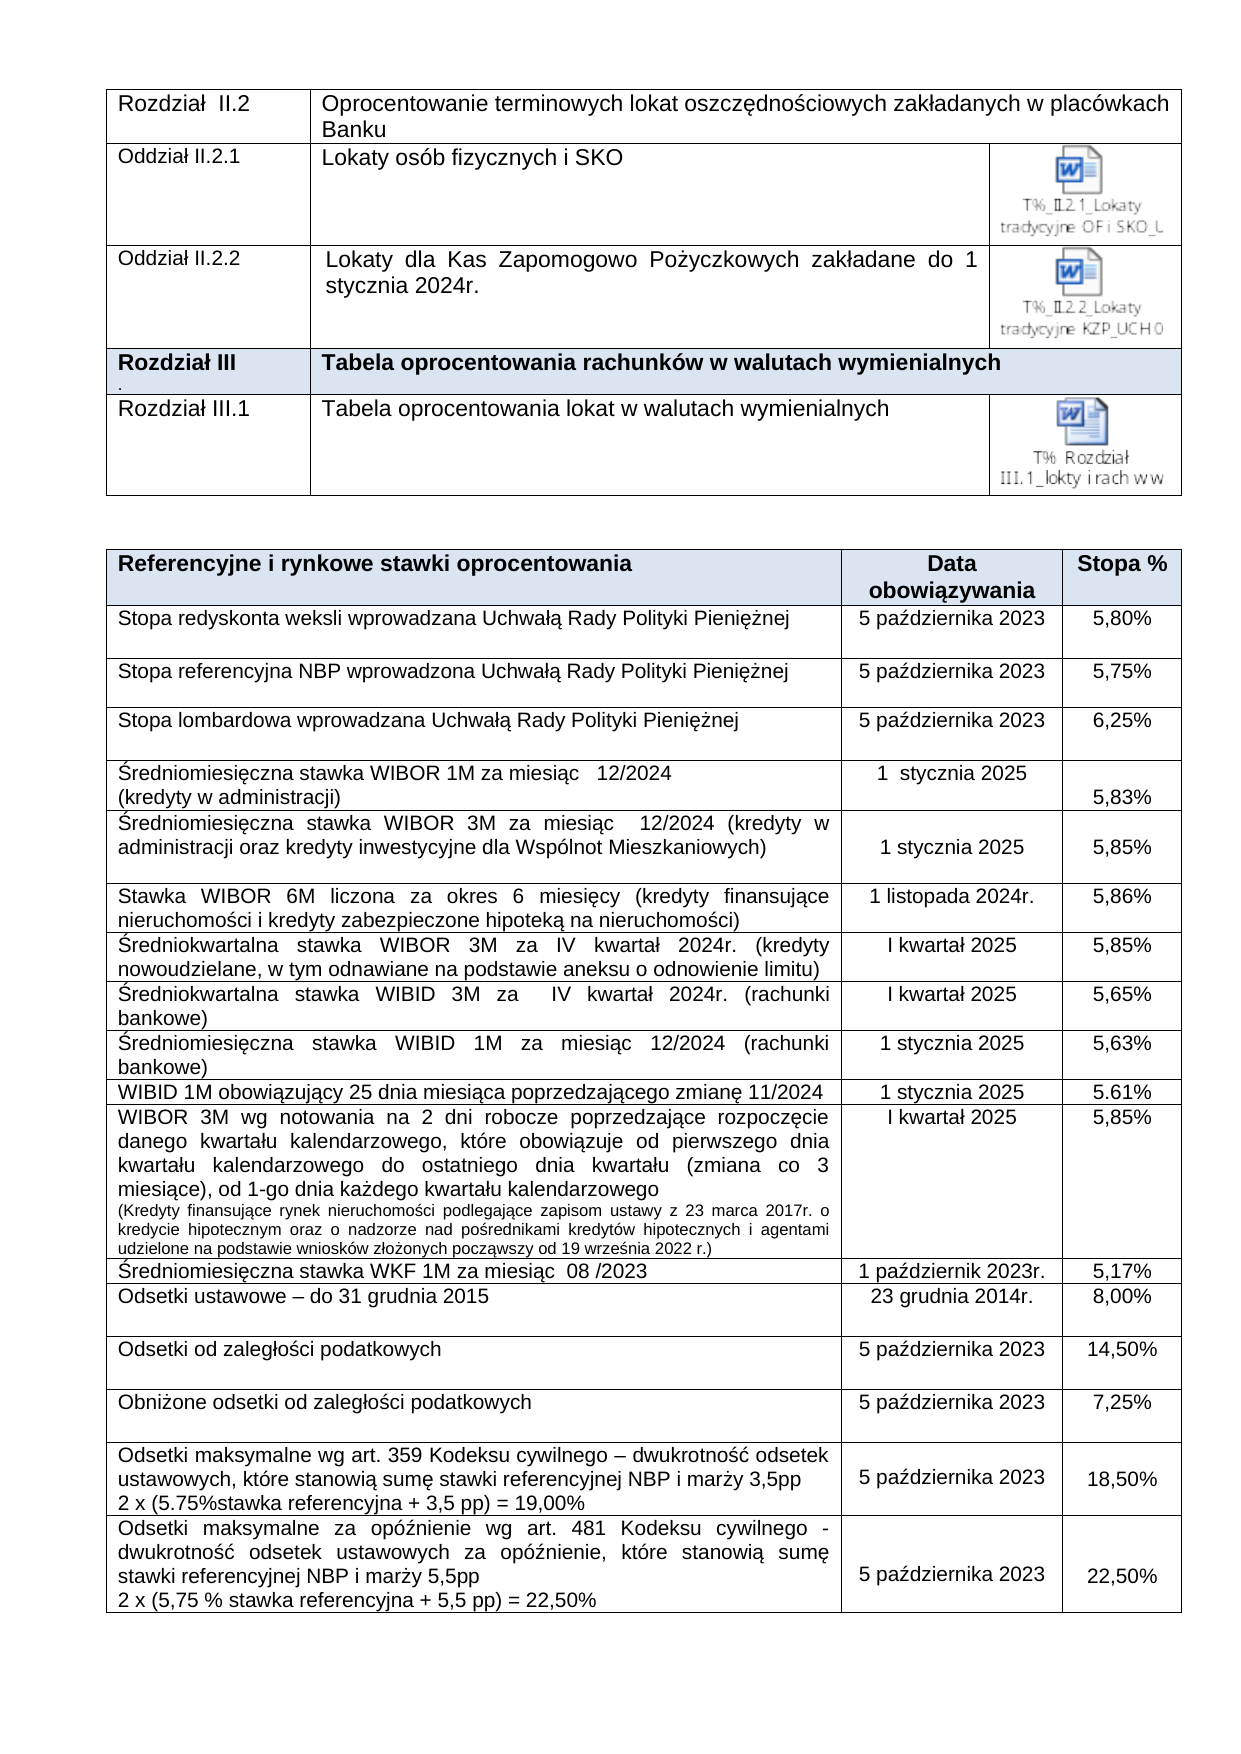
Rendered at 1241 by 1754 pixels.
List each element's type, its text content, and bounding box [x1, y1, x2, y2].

table_cell Lokaty dla Kas Zapomogowo Pożyczkowych zakładane do 1 stycznia 2024r. [311, 246, 989, 348]
table_cell WIBID 1M obowiązujący 25 dnia miesiąca poprzedzającego zmianę 11/2024 [107, 1080, 841, 1103]
table_cell Średniomiesięczna stawka WIBOR 3M za miesiąc 12/2024 (kredyty w administracji oraz kredyty inwestycyjne dla Wspólnot Mieszkaniowych) [107, 811, 841, 883]
table_cell Oddział II.2.1 [107, 144, 310, 245]
table_cell Tabela oprocentowania lokat w walutach wymienialnych [311, 395, 989, 495]
table_cell Stopa referencyjna NBP wprowadzona Uchwałą Rady Polityki Pieniężnej [107, 659, 841, 707]
table_cell 5,65% [1063, 982, 1181, 1029]
table_cell Lokaty osób fizycznych i SKO [311, 144, 989, 245]
table_cell [990, 395, 1181, 495]
table_cell 5 października 2023 [842, 659, 1062, 707]
table_cell Średniomiesięczna stawka WKF 1M za miesiąc 08 /2023 [107, 1259, 841, 1283]
table_cell 5,80% [1063, 606, 1181, 658]
table_cell 5.61% [1063, 1080, 1181, 1103]
table_cell 5,83% [1063, 761, 1181, 810]
table_cell Odsetki ustawowe – do 31 grudnia 2015 [107, 1284, 841, 1336]
table_cell Oddział II.2.2 [107, 246, 310, 348]
table_cell 18,50% [1063, 1443, 1181, 1515]
table_cell 5 października 2023 [842, 1337, 1062, 1389]
table_cell 5,86% [1063, 884, 1181, 932]
table_cell Tabela oprocentowania rachunków w walutach wymienialnych [311, 349, 1181, 394]
table_cell 14,50% [1063, 1337, 1181, 1389]
table_cell 1 październik 2023r. [842, 1259, 1062, 1283]
table_header Stopa % [1063, 550, 1181, 605]
table_cell WIBOR 3M wg notowania na 2 dni robocze poprzedzające rozpoczęcie danego kwartału kalendarzowego, które obowiązuje od pierwszego dnia kwartału kalendarzowego do ostatniego dnia kwartału (zmiana co 3 miesiące), od 1-go dnia każdego kwartału kalendarzowego (Kredyty finansujące rynek nieruchomości podlegające zapisom ustawy z 23 marca 2017r. o kredycie hipotecznym oraz o nadzorze nad pośrednikami kredytów hipotecznych i agentami udzielone na podstawie wniosków złożonych począwszy od 19 września 2022 r.) [107, 1105, 841, 1258]
table_cell 22,50% [1063, 1516, 1181, 1612]
table_cell Odsetki od zaległości podatkowych [107, 1337, 841, 1389]
table_cell 1 stycznia 2025 [842, 1080, 1062, 1103]
table_cell 23 grudnia 2014r. [842, 1284, 1062, 1336]
table_cell Rozdział III . [107, 349, 310, 394]
table_cell 5,63% [1063, 1031, 1181, 1078]
table_cell Obniżone odsetki od zaległości podatkowych [107, 1390, 841, 1442]
table_cell Stopa lombardowa wprowadzana Uchwałą Rady Polityki Pieniężnej [107, 708, 841, 760]
table_cell 5,85% [1063, 933, 1181, 981]
table_cell Rozdział III.1 [107, 395, 310, 495]
table_cell Oprocentowanie terminowych lokat oszczędnościowych zakładanych w placówkach Banku [311, 90, 1181, 142]
table_cell I kwartał 2025 [842, 933, 1062, 981]
table_cell Stopa redyskonta weksli wprowadzana Uchwałą Rady Polityki Pieniężnej [107, 606, 841, 658]
table_cell Odsetki maksymalne wg art. 359 Kodeksu cywilnego – dwukrotność odsetek ustawowych, które stanowią sumę stawki referencyjnej NBP i marży 3,5pp 2 x (5.75%stawka referencyjna + 3,5 pp) = 19,00% [107, 1443, 841, 1515]
table_cell Średniomiesięczna stawka WIBID 1M za miesiąc 12/2024 (rachunki bankowe) [107, 1031, 841, 1078]
table_cell Średniomiesięczna stawka WIBOR 1M za miesiąc 12/2024 (kredyty w administracji) [107, 761, 841, 810]
table_cell 1 stycznia 2025 [842, 811, 1062, 883]
table_cell 5 października 2023 [842, 1443, 1062, 1515]
table_cell 1 stycznia 2025 [842, 1031, 1062, 1078]
table_cell I kwartał 2025 [842, 1105, 1062, 1258]
table_header Referencyjne i rynkowe stawki oprocentowania [107, 550, 841, 605]
table_cell 5 października 2023 [842, 708, 1062, 760]
table_cell 1 stycznia 2025 [842, 761, 1062, 810]
table_cell Rozdział II.2 [107, 90, 310, 142]
table_cell [990, 144, 1181, 245]
table_cell 5 października 2023 [842, 1516, 1062, 1612]
table_cell 5,85% [1063, 1105, 1181, 1258]
table_cell Średniokwartalna stawka WIBID 3M za IV kwartał 2024r. (rachunki bankowe) [107, 982, 841, 1029]
table_cell Średniokwartalna stawka WIBOR 3M za IV kwartał 2024r. (kredyty nowoudzielane, w tym odnawiane na podstawie aneksu o odnowienie limitu) [107, 933, 841, 981]
table_cell 5,17% [1063, 1259, 1181, 1283]
table_cell [990, 246, 1181, 348]
table_cell I kwartał 2025 [842, 982, 1062, 1029]
table_cell 5 października 2023 [842, 606, 1062, 658]
table_cell 6,25% [1063, 708, 1181, 760]
table_cell 7,25% [1063, 1390, 1181, 1442]
table_cell 5,85% [1063, 811, 1181, 883]
table_cell 5,75% [1063, 659, 1181, 707]
table_cell Stawka WIBOR 6M liczona za okres 6 miesięcy (kredyty finansujące nieruchomości i kredyty zabezpieczone hipoteką na nieruchomości) [107, 884, 841, 932]
table_cell 5 października 2023 [842, 1390, 1062, 1442]
table_cell 8,00% [1063, 1284, 1181, 1336]
table_header Data obowiązywania [842, 550, 1062, 605]
table_cell 1 listopada 2024r. [842, 884, 1062, 932]
table_cell Odsetki maksymalne za opóźnienie wg art. 481 Kodeksu cywilnego - dwukrotność odsetek ustawowych za opóźnienie, które stanowią sumę stawki referencyjnej NBP i marży 5,5pp 2 x (5,75 % stawka referencyjna + 5,5 pp) = 22,50% [107, 1516, 841, 1612]
